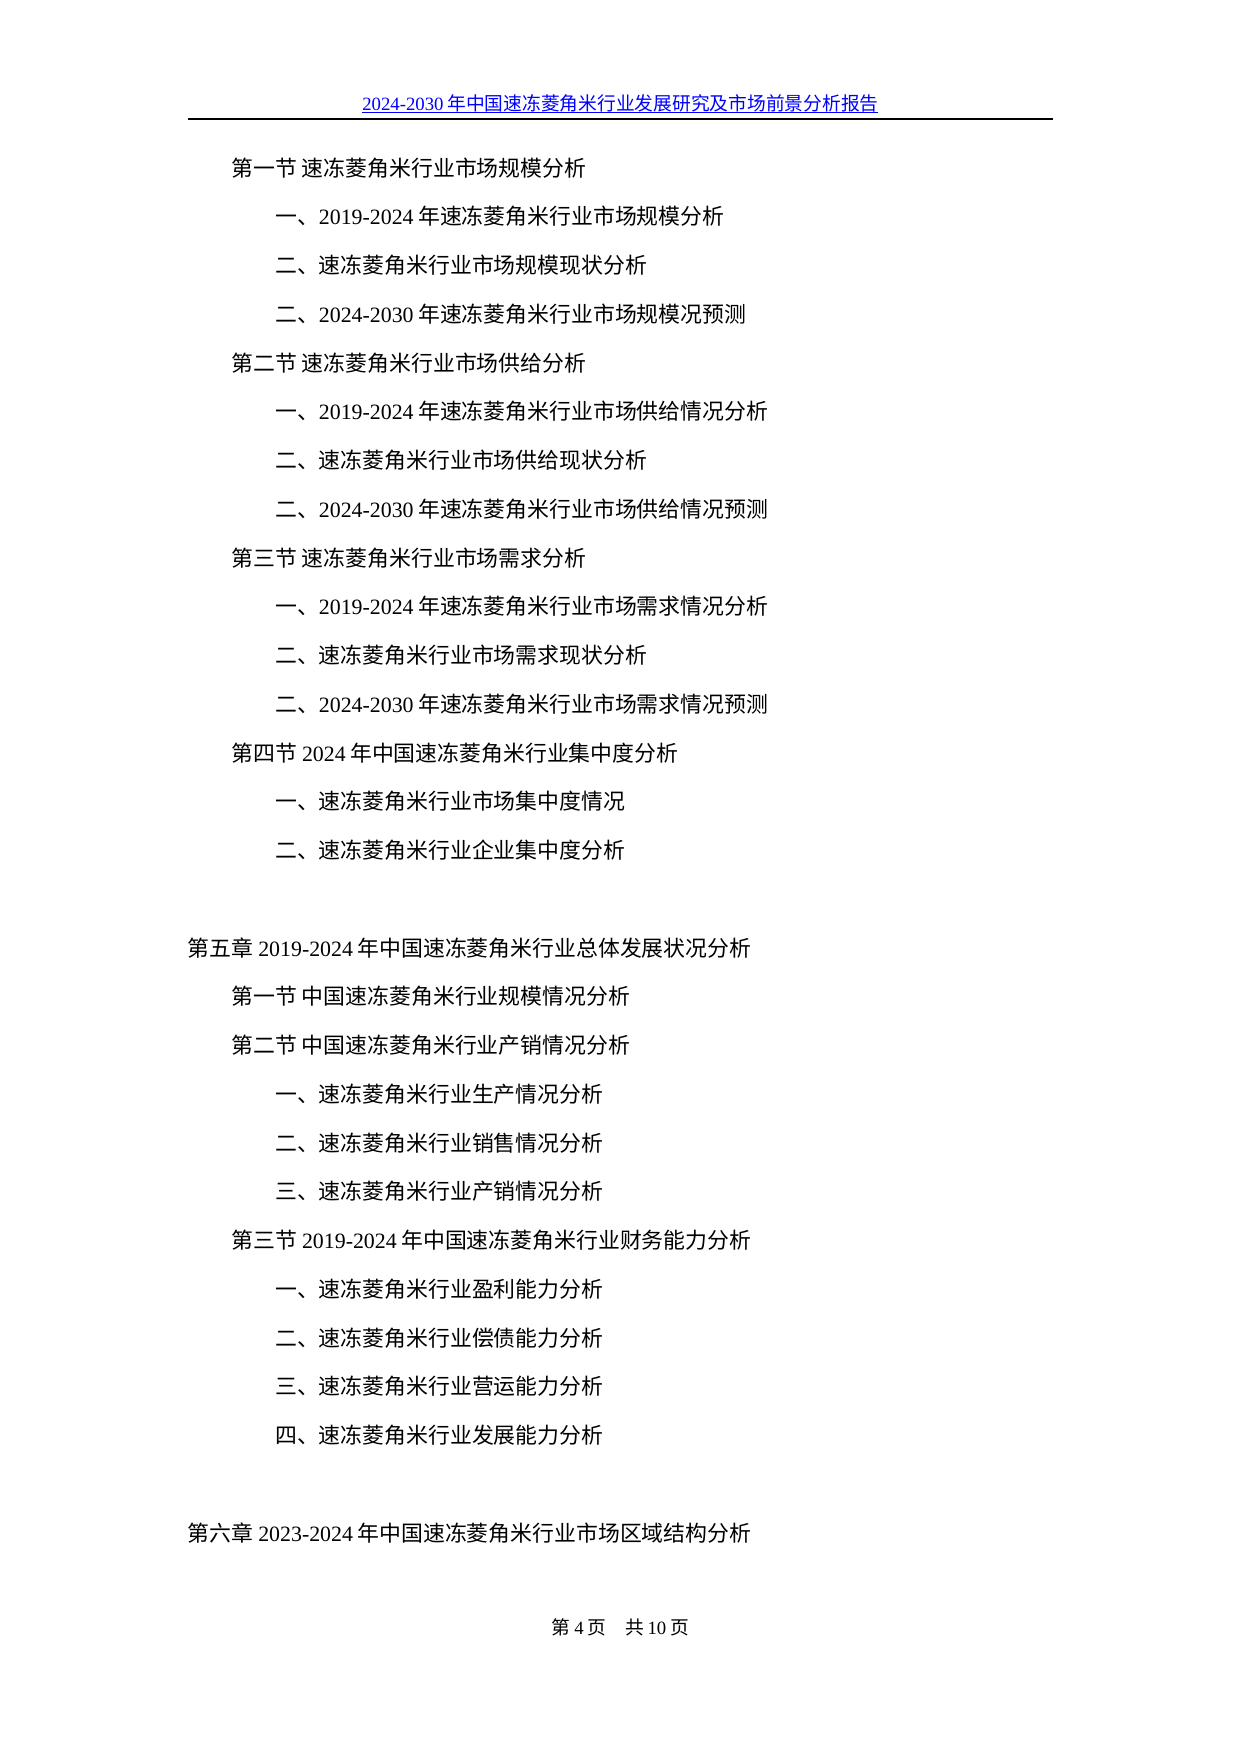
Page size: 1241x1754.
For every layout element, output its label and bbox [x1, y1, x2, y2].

text [187, 150, 1053, 1548]
